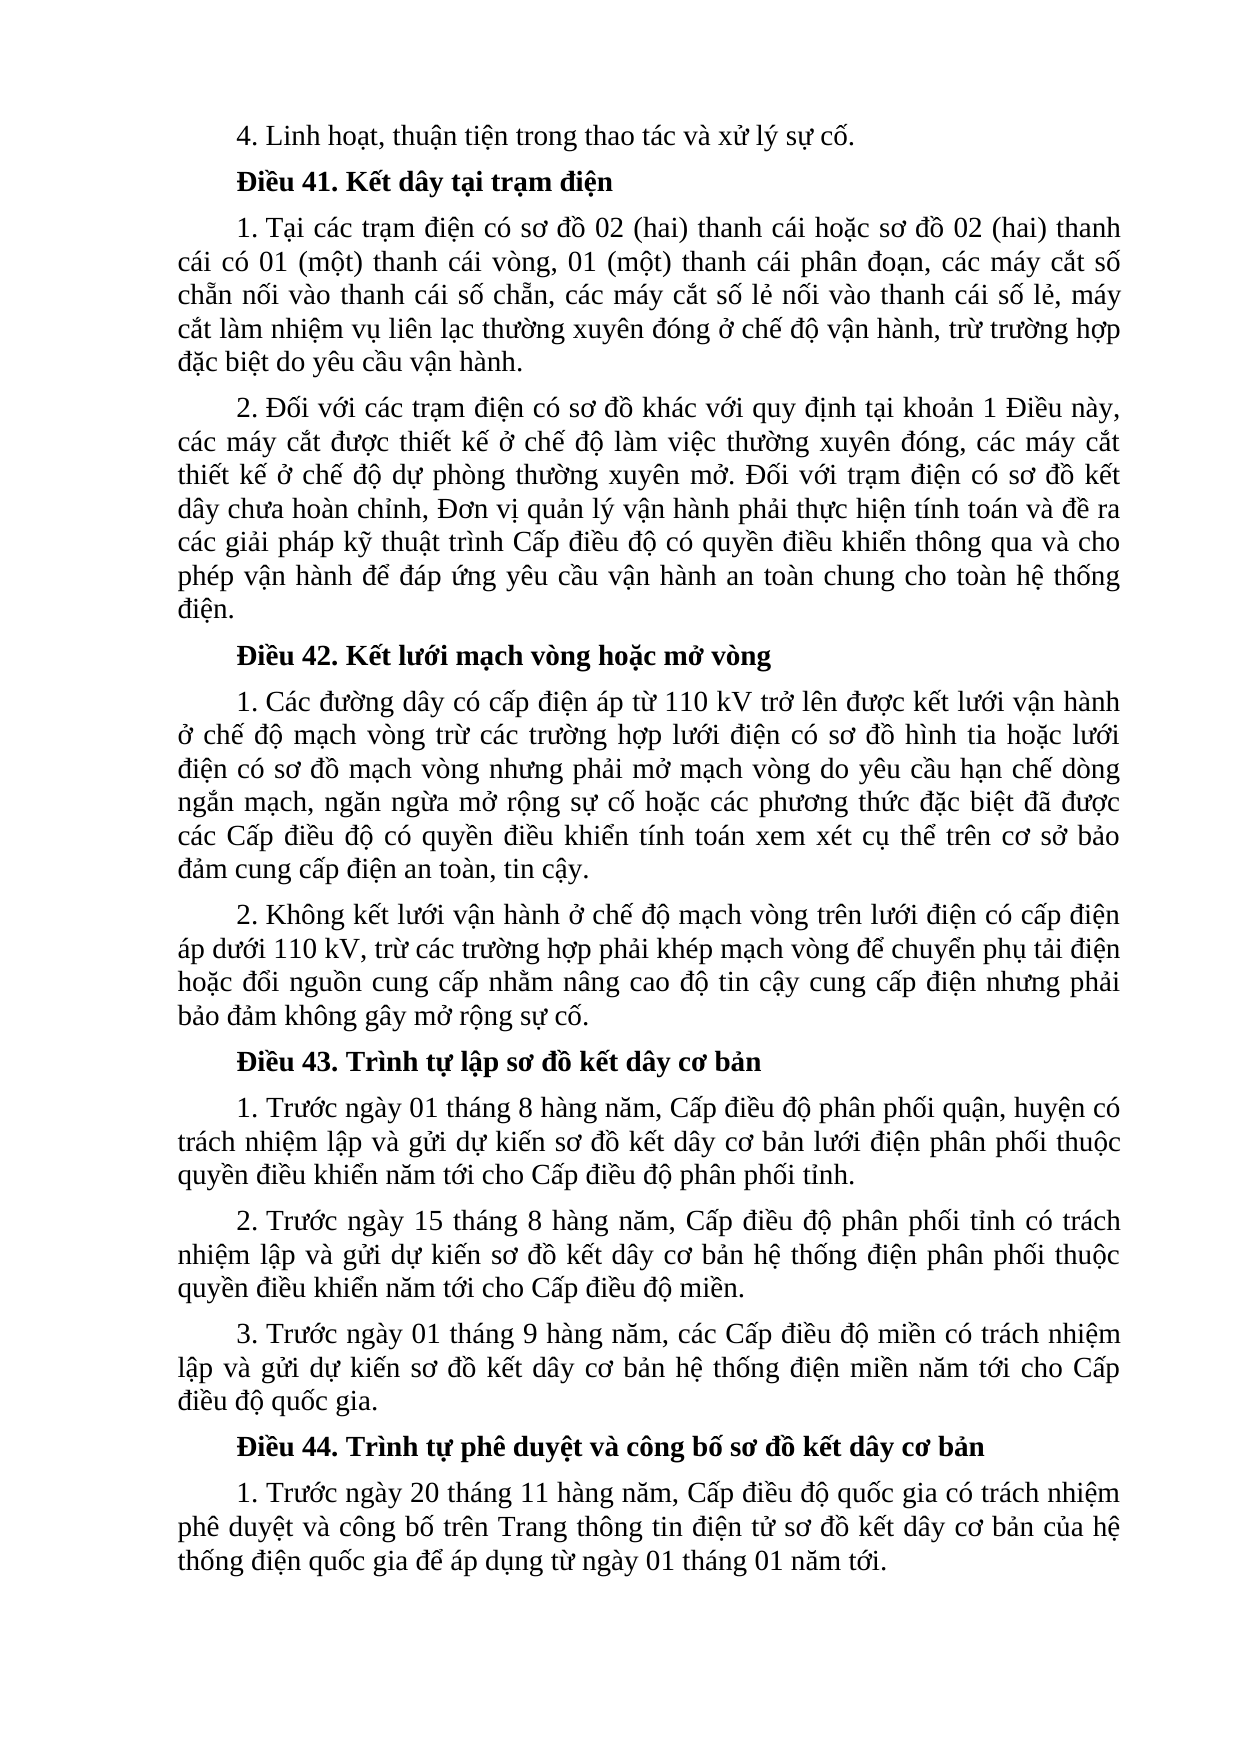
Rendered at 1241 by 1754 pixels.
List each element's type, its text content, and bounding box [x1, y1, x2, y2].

list Trình tự phê duyệt và công bố sơ đồ kết dây cơ bản [177, 1429, 1122, 1463]
list Trước ngày 01 tháng 9 hàng năm, các Cấp điều độ miền có trách nhiệm lập và gửi dự kiến sơ đồ kết dây cơ bản hệ thống điện miền năm tới cho Cấp điều độ quốc gia. [177, 1316, 1122, 1417]
list Trình tự lập sơ đồ kết dây cơ bản [177, 1044, 1122, 1078]
list Trước ngày 15 tháng 8 hàng năm, Cấp điều độ phân phối tỉnh có trách nhiệm lập và gửi dự kiến sơ đồ kết dây cơ bản hệ thống điện phân phối thuộc quyền điều khiển năm tới cho Cấp điều độ miền. [177, 1203, 1122, 1304]
list Tại các trạm điện có sơ đồ 02 (hai) thanh cái hoặc sơ đồ 02 (hai) thanh cái có 01 (một) thanh cái vòng, 01 (một) thanh cái phân đoạn, các máy cắt số chẵn nối vào thanh cái số chẵn, các máy cắt số lẻ nối vào thanh cái số lẻ, máy cắt làm nhiệm vụ liên lạc thường xuyên đóng ở chế độ vận hành, trừ trường hợp đặc biệt do yêu cầu vận hành. [177, 210, 1122, 378]
list Trước ngày 01 tháng 8 hàng năm, Cấp điều độ phân phối quận, huyện có trách nhiệm lập và gửi dự kiến sơ đồ kết dây cơ bản lưới điện phân phối thuộc quyền điều khiển năm tới cho Cấp điều độ phân phối tỉnh. [177, 1090, 1122, 1191]
list Linh hoạt, thuận tiện trong thao tác và xử lý sự cố. [177, 118, 1122, 152]
list Đối với các trạm điện có sơ đồ khác với quy định tại khoản 1 Điều này, các máy cắt được thiết kế ở chế độ làm việc thường xuyên đóng, các máy cắt thiết kế ở chế độ dự phòng thường xuyên mở. Đối với trạm điện có sơ đồ kết dây chưa hoàn chỉnh, Đơn vị quản lý vận hành phải thực hiện tính toán và đề ra các giải pháp kỹ thuật trình Cấp điều độ có quyền điều khiển thông qua và cho phép vận hành để đáp ứng yêu cầu vận hành an toàn chung cho toàn hệ thống điện. [177, 390, 1122, 625]
list Không kết lưới vận hành ở chế độ mạch vòng trên lưới điện có cấp điện áp dưới 110 kV, trừ các trường hợp phải khép mạch vòng để chuyển phụ tải điện hoặc đổi nguồn cung cấp nhằm nâng cao độ tin cậy cung cấp điện nhưng phải bảo đảm không gây mở rộng sự cố. [177, 897, 1122, 1032]
list Kết lưới mạch vòng hoặc mở vòng [177, 638, 1122, 671]
list Các đường dây có cấp điện áp từ 110 kV trở lên được kết lưới vận hành ở chế độ mạch vòng trừ các trường hợp lưới điện có sơ đồ hình tia hoặc lưới điện có sơ đồ mạch vòng nhưng phải mở mạch vòng do yêu cầu hạn chế dòng ngắn mạch, ngăn ngừa mở rộng sự cố hoặc các phương thức đặc biệt đã được các Cấp điều độ có quyền điều khiển tính toán xem xét cụ thể trên cơ sở bảo đảm cung cấp điện an toàn, tin cậy. [177, 684, 1122, 885]
list Kết dây tại trạm điện [177, 164, 1122, 198]
list Trước ngày 20 tháng 11 hàng năm, Cấp điều độ quốc gia có trách nhiệm phê duyệt và công bố trên Trang thông tin điện tử sơ đồ kết dây cơ bản của hệ thống điện quốc gia để áp dụng từ ngày 01 tháng 01 năm tới. [177, 1476, 1122, 1576]
